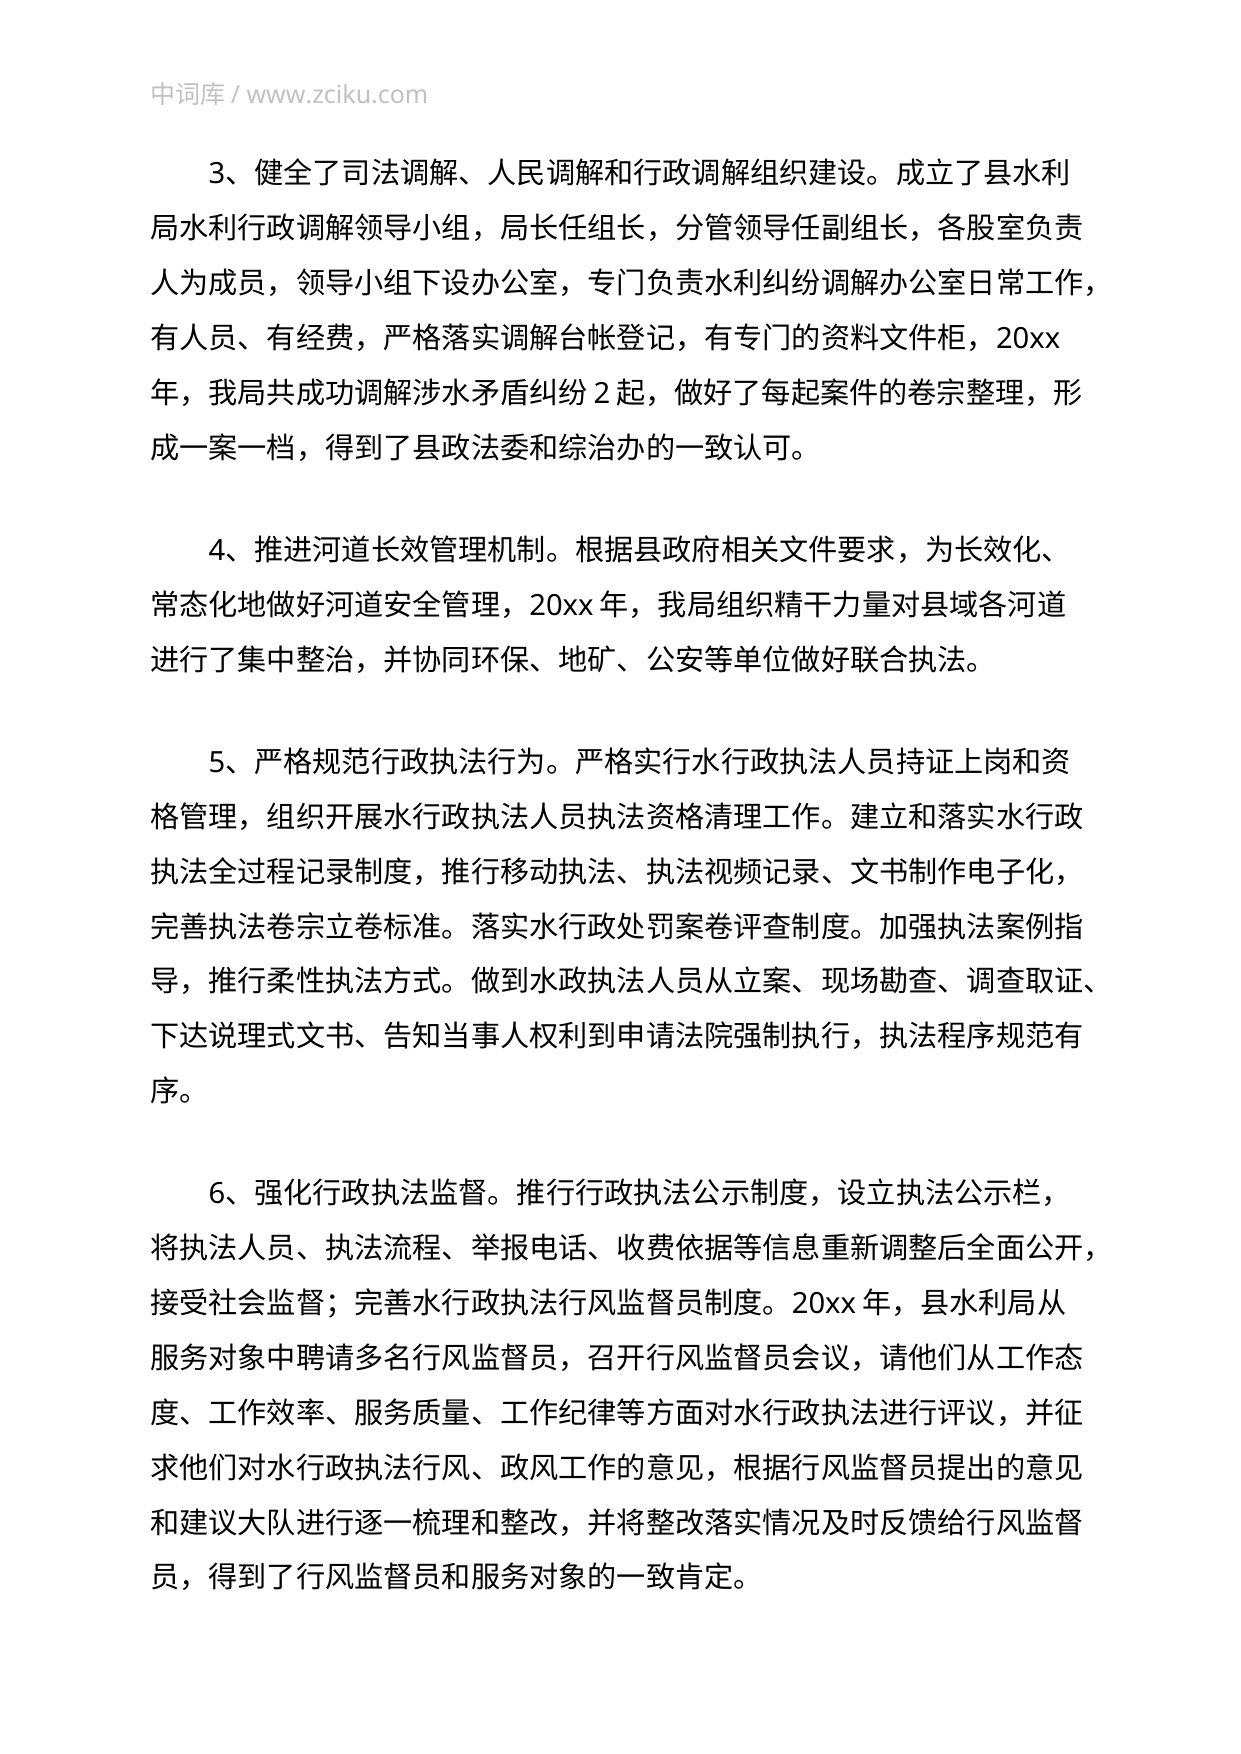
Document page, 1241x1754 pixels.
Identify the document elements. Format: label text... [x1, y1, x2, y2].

text 3、健全了司法调解、人民调解和行政调解组织建设。成立了县水利局水利行政调解领导小组，局长任组长，分管领导任副组长，各股室负责人为成员，领导小组下设办公室，专门负责水利纠纷调解办公室日常工作，有人员、有经费，严格落实调解台帐登记，有专门的资料文件柜，20xx年，我局共成功调解涉水矛盾纠纷2起，做好了每起案件的卷宗整理，形成一案一档，得到了县政法委和综治办的一致认可。 [150, 150, 1090, 467]
text 5、严格规范行政执法行为。严格实行水行政执法人员持证上岗和资格管理，组织开展水行政执法人员执法资格清理工作。建立和落实水行政执法全过程记录制度，推行移动执法、执法视频记录、文书制作电子化，完善执法卷宗立卷标准。落实水行政处罚案卷评查制度。加强执法案例指导，推行柔性执法方式。做到水政执法人员从立案、现场勘查、调查取证、下达说理式文书、告知当事人权利到申请法院强制执行，执法程序规范有序。 [150, 738, 1090, 1110]
text 6、强化行政执法监督。推行行政执法公示制度，设立执法公示栏，将执法人员、执法流程、举报电话、收费依据等信息重新调整后全面公开，接受社会监督；完善水行政执法行风监督员制度。20xx年，县水利局从服务对象中聘请多名行风监督员，召开行风监督员会议，请他们从工作态度、工作效率、服务质量、工作纪律等方面对水行政执法进行评议，并征求他们对水行政执法行风、政风工作的意见，根据行风监督员提出的意见和建议大队进行逐一梳理和整改，并将整改落实情况及时反馈给行风监督员，得到了行风监督员和服务对象的一致肯定。 [150, 1169, 1090, 1596]
text 4、推进河道长效管理机制。根据县政府相关文件要求，为长效化、常态化地做好河道安全管理，20xx年，我局组织精干力量对县域各河道进行了集中整治，并协同环保、地矿、公安等单位做好联合执法。 [150, 527, 1090, 679]
